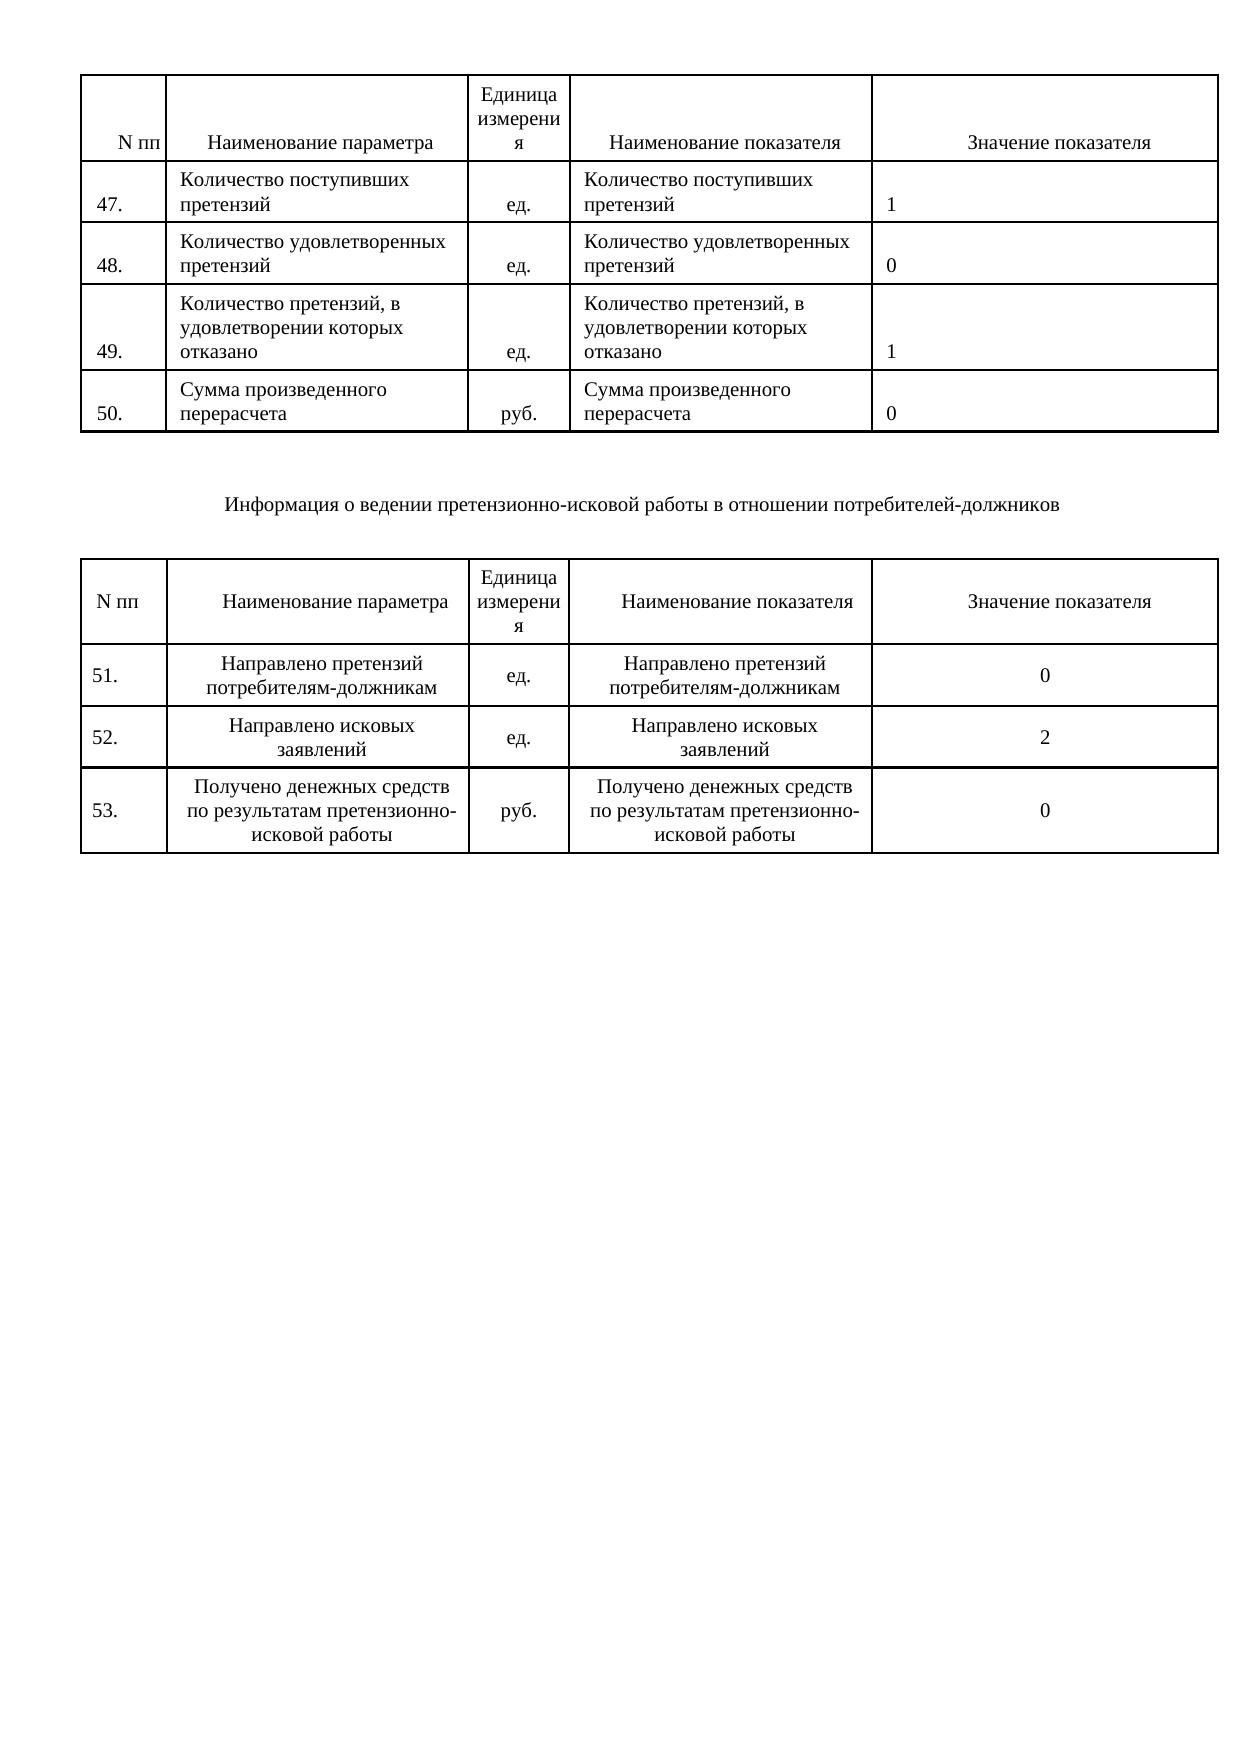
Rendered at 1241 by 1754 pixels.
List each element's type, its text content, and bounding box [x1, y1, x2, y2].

table_cell Направлено претензий потребителям-должникам [570, 645, 871, 705]
table_cell 0 [873, 769, 1217, 852]
table_cell Сумма произведенного перерасчета [167, 371, 467, 430]
table_cell руб. [469, 371, 569, 430]
table_cell 0 [873, 645, 1217, 705]
table_header Наименование показателя [571, 76, 871, 159]
table_header Наименование показателя [570, 560, 871, 643]
table_cell Направлено претензий потребителям-должникам [168, 645, 468, 705]
table_cell ед. [469, 162, 569, 221]
table_header Единица измерения [469, 76, 569, 159]
table_cell руб. [470, 769, 568, 852]
table_cell Количество поступивших претензий [571, 162, 871, 221]
table_cell Количество претензий, в удовлетворении которых отказано [167, 285, 467, 369]
table_cell Количество поступивших претензий [167, 162, 467, 221]
table_header Наименование параметра [168, 560, 468, 643]
table_cell 1 [873, 285, 1217, 369]
table_cell 1 [873, 162, 1217, 221]
table_cell Количество удовлетворенных претензий [167, 223, 467, 283]
table_cell 53. [82, 769, 166, 852]
table_header N пп [82, 560, 166, 643]
table_cell Направлено исковых заявлений [168, 707, 468, 766]
table_cell ед. [469, 285, 569, 369]
text Информация о ведении претензионно-исковой работы в отношении потребителей-должников [74, 495, 1211, 516]
table_cell 50. [82, 371, 165, 430]
table_cell Количество удовлетворенных претензий [571, 223, 871, 283]
table_cell ед. [469, 223, 569, 283]
table_cell 52. [82, 707, 166, 766]
table_cell Получено денежных средств по результатам претензионно- исковой работы [570, 769, 871, 852]
table_cell 2 [873, 707, 1217, 766]
table_cell 48. [82, 223, 165, 283]
table_cell 0 [873, 371, 1217, 430]
table_header Значение показателя [873, 560, 1217, 643]
table_cell 47. [82, 162, 165, 221]
table_header Наименование параметра [167, 76, 467, 159]
table_cell ед. [470, 707, 568, 766]
table_cell Количество претензий, в удовлетворении которых отказано [571, 285, 871, 369]
table_cell ед. [470, 645, 568, 705]
table_cell Направлено исковых заявлений [570, 707, 871, 766]
table_cell 49. [82, 285, 165, 369]
table_header N пп [82, 76, 165, 159]
table_header Значение показателя [873, 76, 1217, 159]
table_cell 0 [873, 223, 1217, 283]
table_cell Сумма произведенного перерасчета [571, 371, 871, 430]
table_cell 51. [82, 645, 166, 705]
table_header Единица измерения [470, 560, 568, 643]
table_cell Получено денежных средств по результатам претензионно- исковой работы [168, 769, 468, 852]
